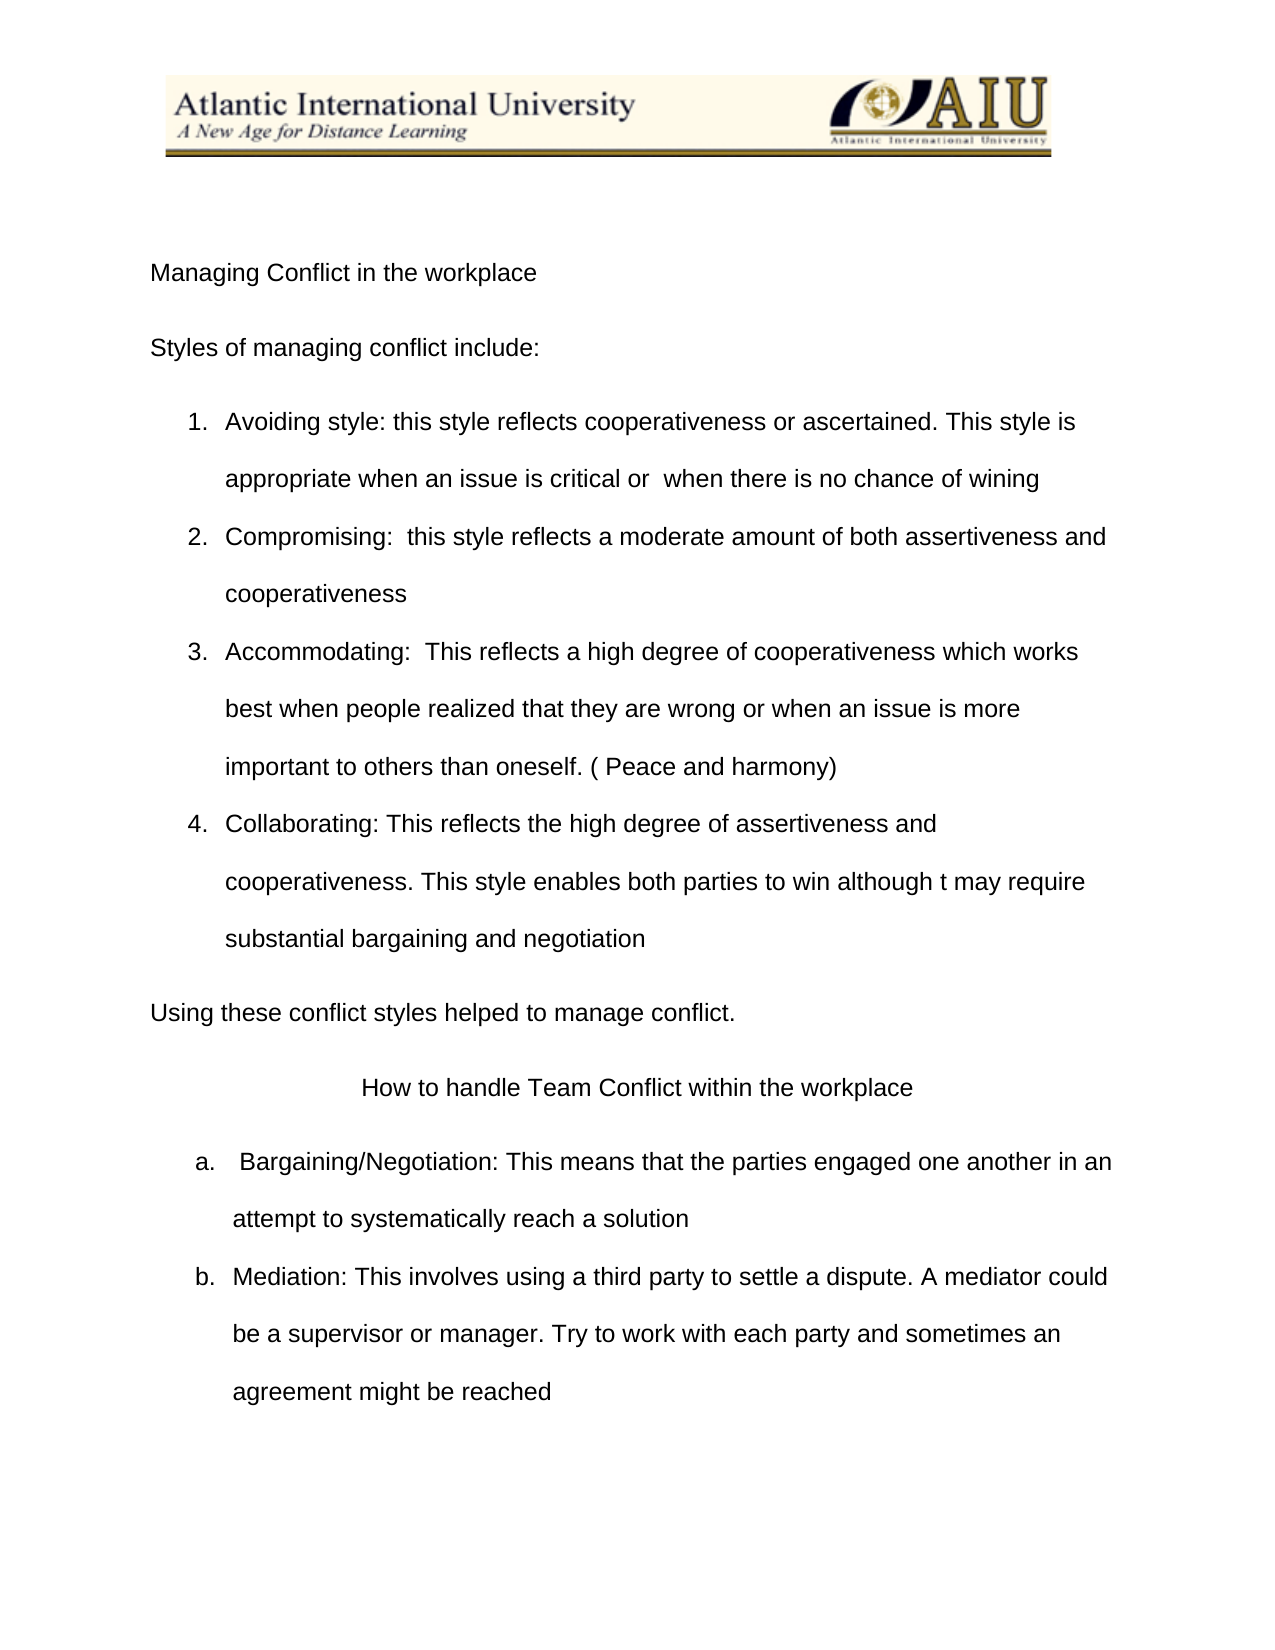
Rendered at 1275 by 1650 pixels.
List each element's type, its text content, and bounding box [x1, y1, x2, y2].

text How to handle Team Conflict within the workplace [150, 1073, 1125, 1101]
text Styles of managing conflict include: [150, 333, 1125, 361]
list Accommodating: This reflects a high degree of cooperativeness which works best when people realized that they are wrong or when an issue is more important to others than oneself. ( Peace and harmony) [187, 637, 1125, 781]
list Collaborating: This reflects the high degree of assertiveness and cooperativeness. This style enables both parties to win although t may require substantial bargaining and negotiation [187, 809, 1125, 953]
list Mediation: This involves using a third party to settle a dispute. A mediator could be a supervisor or manager. Try to work with each party and sometimes an agreement might be reached [195, 1262, 1125, 1406]
list Avoiding style: this style reflects cooperativeness or ascertained. This style is appropriate when an issue is critical or when there is no chance of wining [187, 407, 1125, 493]
list Bargaining/Negotiation: This means that the parties engaged one another in an attempt to systematically reach a solution [195, 1147, 1125, 1233]
picture [165, 75, 1052, 157]
list Compromising: this style reflects a moderate amount of both assertiveness and cooperativeness [187, 522, 1125, 608]
text Managing Conflict in the workplace [150, 258, 1125, 287]
text Using these conflict styles helped to manage conflict. [150, 998, 1125, 1027]
